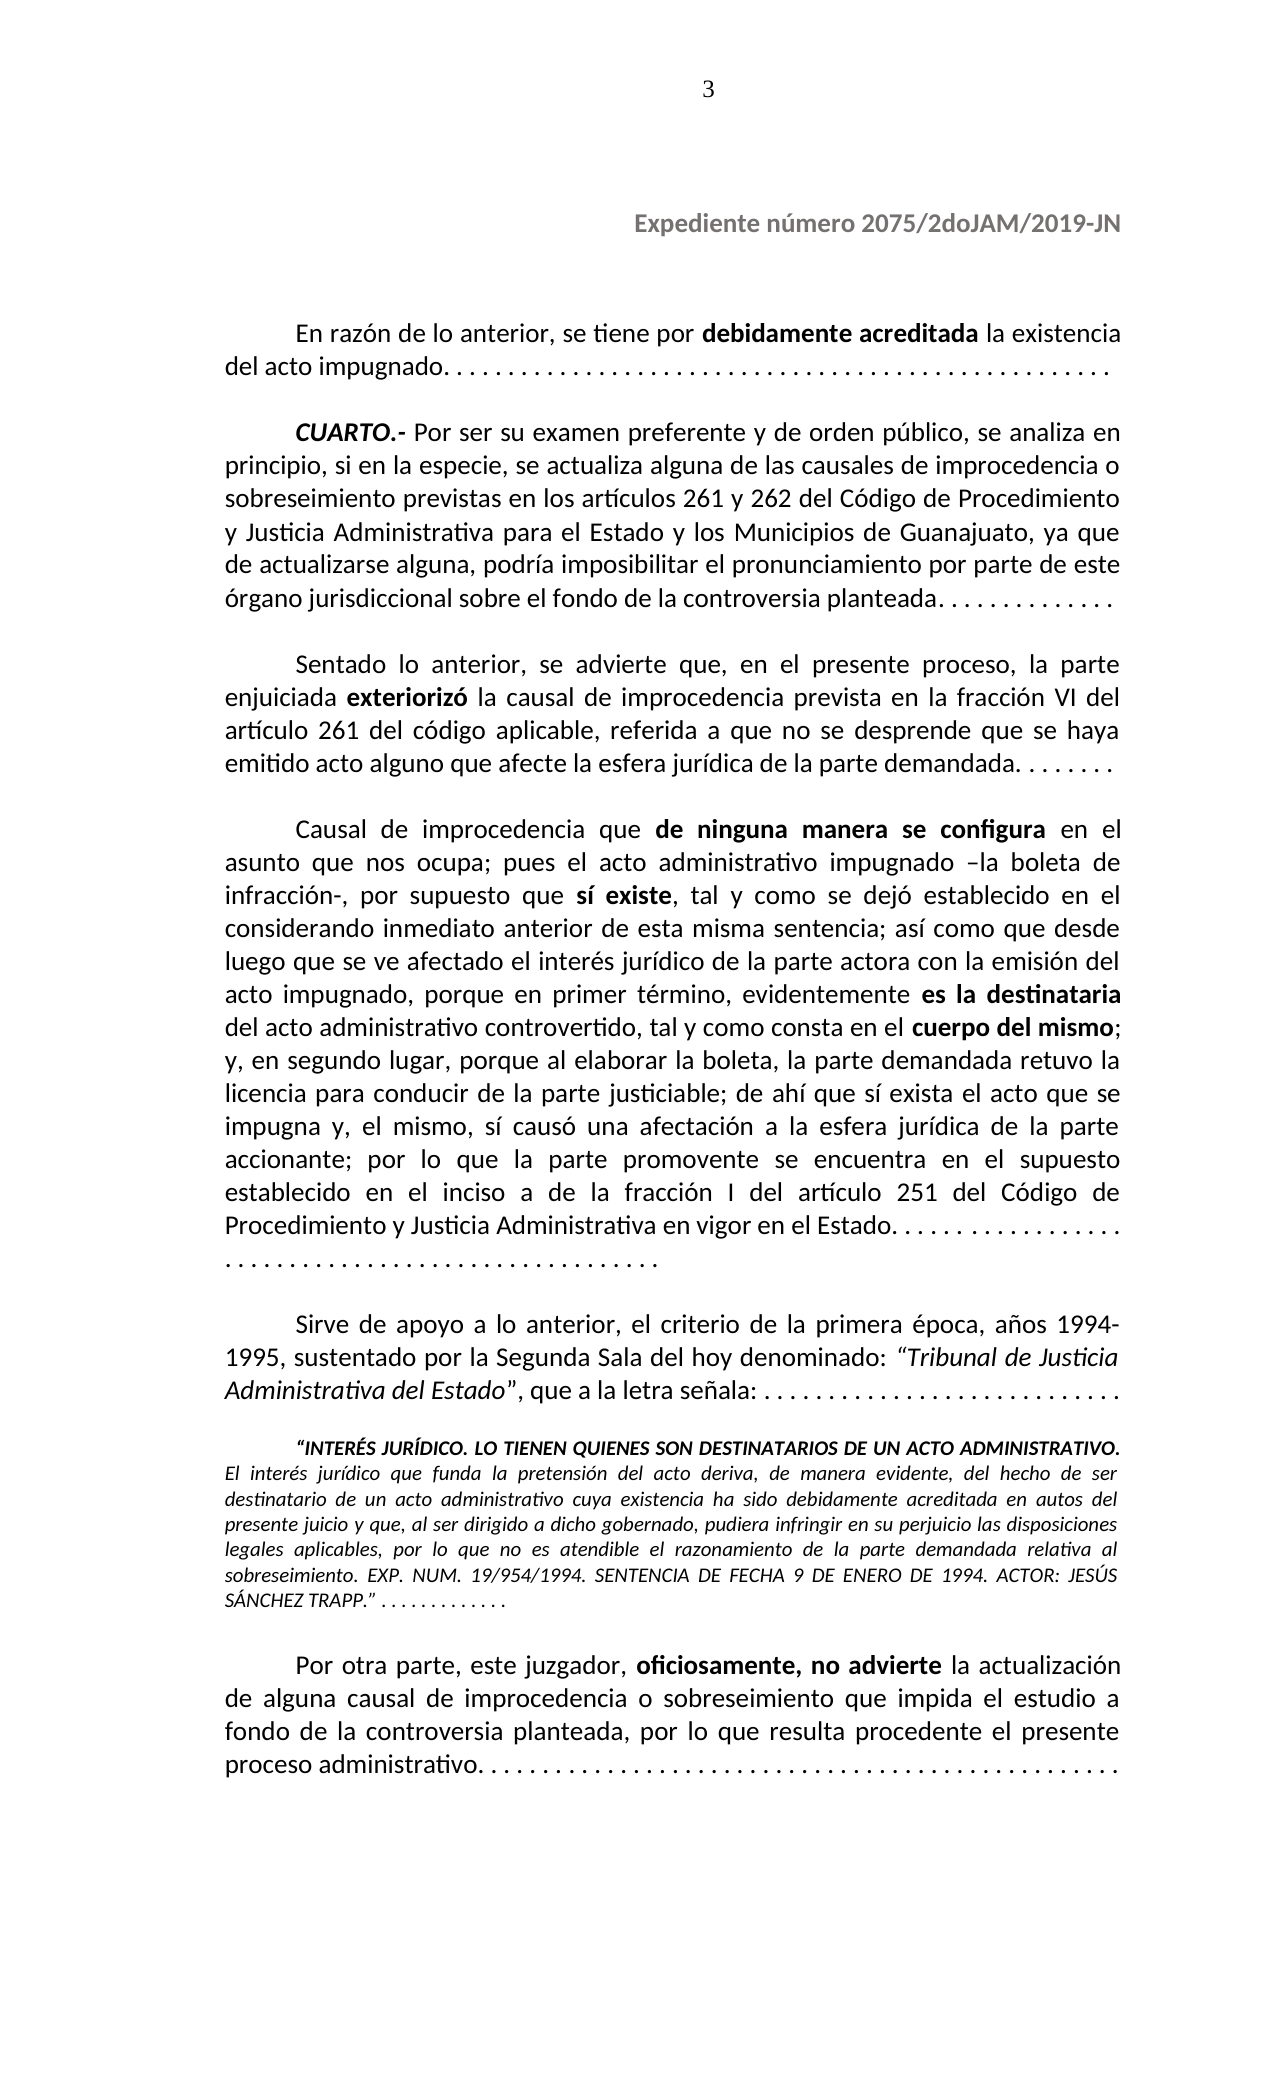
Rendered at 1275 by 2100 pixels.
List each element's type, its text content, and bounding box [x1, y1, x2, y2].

text Sentado lo anterior, se advierte que, en el presente proceso, la parte enjuiciada exteriorizó la causal de improcedencia prevista en la fracción VI del artículo 261 del código aplicable, referida a que no se desprende que se haya emitido acto alguno que afecte la esfera jurídica de la parte demandada. . . . . . . . [224, 647, 1121, 779]
text CUARTO.- Por ser su examen preferente y de orden público, se analiza en principio, si en la especie, se actualiza alguna de las causales de improcedencia o sobreseimiento previstas en los artículos 261 y 262 del Código de Procedimiento y Justicia Administrativa para el Estado y los Municipios de Guanajuato, ya que de actualizarse alguna, podría imposibilitar el pronunciamiento por parte de este órgano jurisdiccional sobre el fondo de la controversia planteada. . . . . . . . . . . . . . [224, 416, 1121, 614]
text “INTERÉS JURÍDICO. LO TIENEN QUIENES SON DESTINATARIOS DE UN ACTO ADMINISTRATIVO. El interés jurídico que funda la pretensión del acto deriva, de manera evidente, del hecho de ser destinatario de un acto administrativo cuya existencia ha sido debidamente acreditada en autos del presente juicio y que, al ser dirigido a dicho gobernado, pudiera infringir en su perjuicio las disposiciones legales aplicables, por lo que no es atendible el razonamiento de la parte demandada relativa al sobreseimiento. EXP. NUM. 19/954/1994. SENTENCIA DE FECHA 9 DE ENERO DE 1994. ACTOR: JESÚS SÁNCHEZ TRAPP.” . . . . . . . . . . . . . [224, 1435, 1121, 1613]
text Causal de improcedencia que de ninguna manera se configura en el asunto que nos ocupa; pues el acto administrativo impugnado –la boleta de infracción-, por supuesto que sí existe, tal y como se dejó establecido en el considerando inmediato anterior de esta misma sentencia; así como que desde luego que se ve afectado el interés jurídico de la parte actora con la emisión del acto impugnado, porque en primer término, evidentemente es la destinataria del acto administrativo controvertido, tal y como consta en el cuerpo del mismo; y, en segundo lugar, porque al elaborar la boleta, la parte demandada retuvo la licencia para conducir de la parte justiciable; de ahí que sí exista el acto que se impugna y, el mismo, sí causó una afectación a la esfera jurídica de la parte accionante; por lo que la parte promovente se encuentra en el supuesto establecido en el inciso a de la fracción I del artículo 251 del Código de Procedimiento y Justicia Administrativa en vigor en el Estado. . . . . . . . . . . . . . . . . . . . . . . . . . . . . . . . . . . . . . . . . . . . . . . . . . . . [224, 812, 1121, 1274]
text Por otra parte, este juzgador, oficiosamente, no advierte la actualización de alguna causal de improcedencia o sobreseimiento que impida el estudio a fondo de la controversia planteada, por lo que resulta procedente el presente proceso administrativo. . . . . . . . . . . . . . . . . . . . . . . . . . . . . . . . . . . . . . . . . . . . . . . . . . [224, 1648, 1121, 1781]
text Sirve de apoyo a lo anterior, el criterio de la primera época, años 1994-1995, sustentado por la Segunda Sala del hoy denominado: “Tribunal de Justicia Administrativa del Estado”, que a la letra señala: . . . . . . . . . . . . . . . . . . . . . . . . . . . . [224, 1307, 1121, 1406]
text En razón de lo anterior, se tiene por debidamente acreditada la existencia del acto impugnado. . . . . . . . . . . . . . . . . . . . . . . . . . . . . . . . . . . . . . . . . . . . . . . . . . . . [224, 317, 1121, 383]
